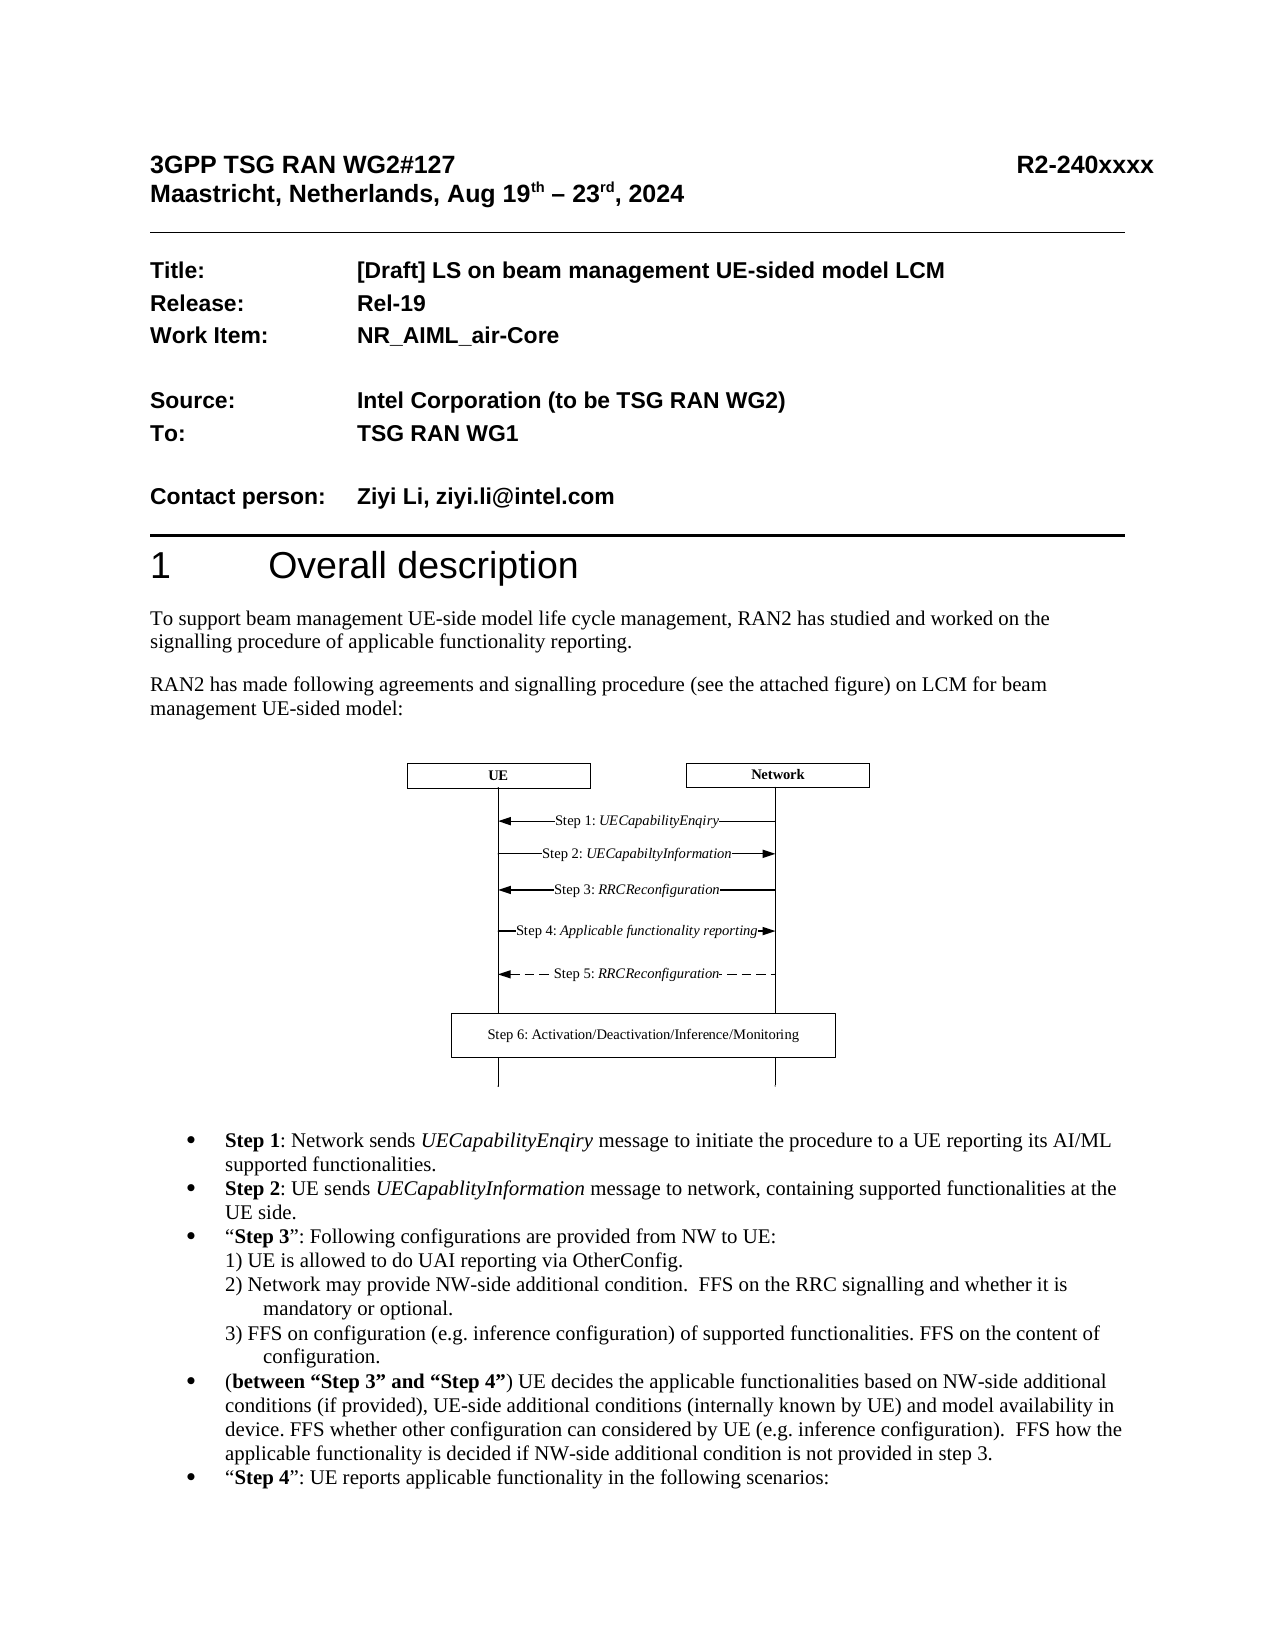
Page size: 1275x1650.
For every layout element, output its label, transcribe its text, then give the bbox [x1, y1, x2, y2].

text 3) FFS on configuration (e.g. inference configuration) of supported functionalities. FFS on the content of configuration. [225, 1320, 1125, 1368]
list “Step 4”: UE reports applicable functionality in the following scenarios: [187, 1465, 1125, 1489]
list “Step 3”: Following configurations are provided from NW to UE: [187, 1224, 1125, 1248]
text 1 Overall description [150, 537, 1125, 587]
text 1) UE is allowed to do UAI reporting via OtherConfig. [225, 1248, 1125, 1272]
text 2) Network may provide NW-side additional condition. FFS on the RRC signalling and whether it is mandatory or optional. [225, 1272, 1125, 1320]
list Step 1: Network sends UECapabilityEnqiry message to initiate the procedure to a UE reporting its AI/ML supported functionalities. [187, 1128, 1125, 1176]
text Source: Intel Corporation (to be TSG RAN WG2) [150, 387, 1125, 414]
text Maastricht, Netherlands, Aug 19th – 23rd, 2024 [150, 179, 1125, 207]
text 3GPP TSG RAN WG2#127 R2-240xxxx [150, 150, 1125, 179]
list (between “Step 3” and “Step 4”) UE decides the applicable functionalities based on NW-side additional conditions (if provided), UE-side additional conditions (internally known by UE) and model availability in device. FFS whether other configuration can considered by UE (e.g. inference configuration). FFS how the applicable functionality is decided if NW-side additional condition is not provided in step 3. [187, 1368, 1125, 1465]
text Work Item: NR_AIML_air-Core [150, 322, 1125, 348]
text Title: [Draft] LS on beam management UE-sided model LCM [150, 257, 1125, 283]
list Step 2: UE sends UECapablityInformation message to network, containing supported functionalities at the UE side. [187, 1176, 1125, 1224]
text RAN2 has made following agreements and signalling procedure (see the attached figure) on LCM for beam management UE-sided model: [150, 672, 1125, 720]
text Contact person: Ziyi Li, ziyi.li@intel.com [150, 483, 1125, 509]
text Release: Rel-19 [150, 289, 1125, 316]
text To: TSG RAN WG1 [150, 420, 1125, 446]
text To support beam management UE-side model life cycle management, RAN2 has studied and worked on the signalling procedure of applicable functionality reporting. [150, 605, 1125, 653]
